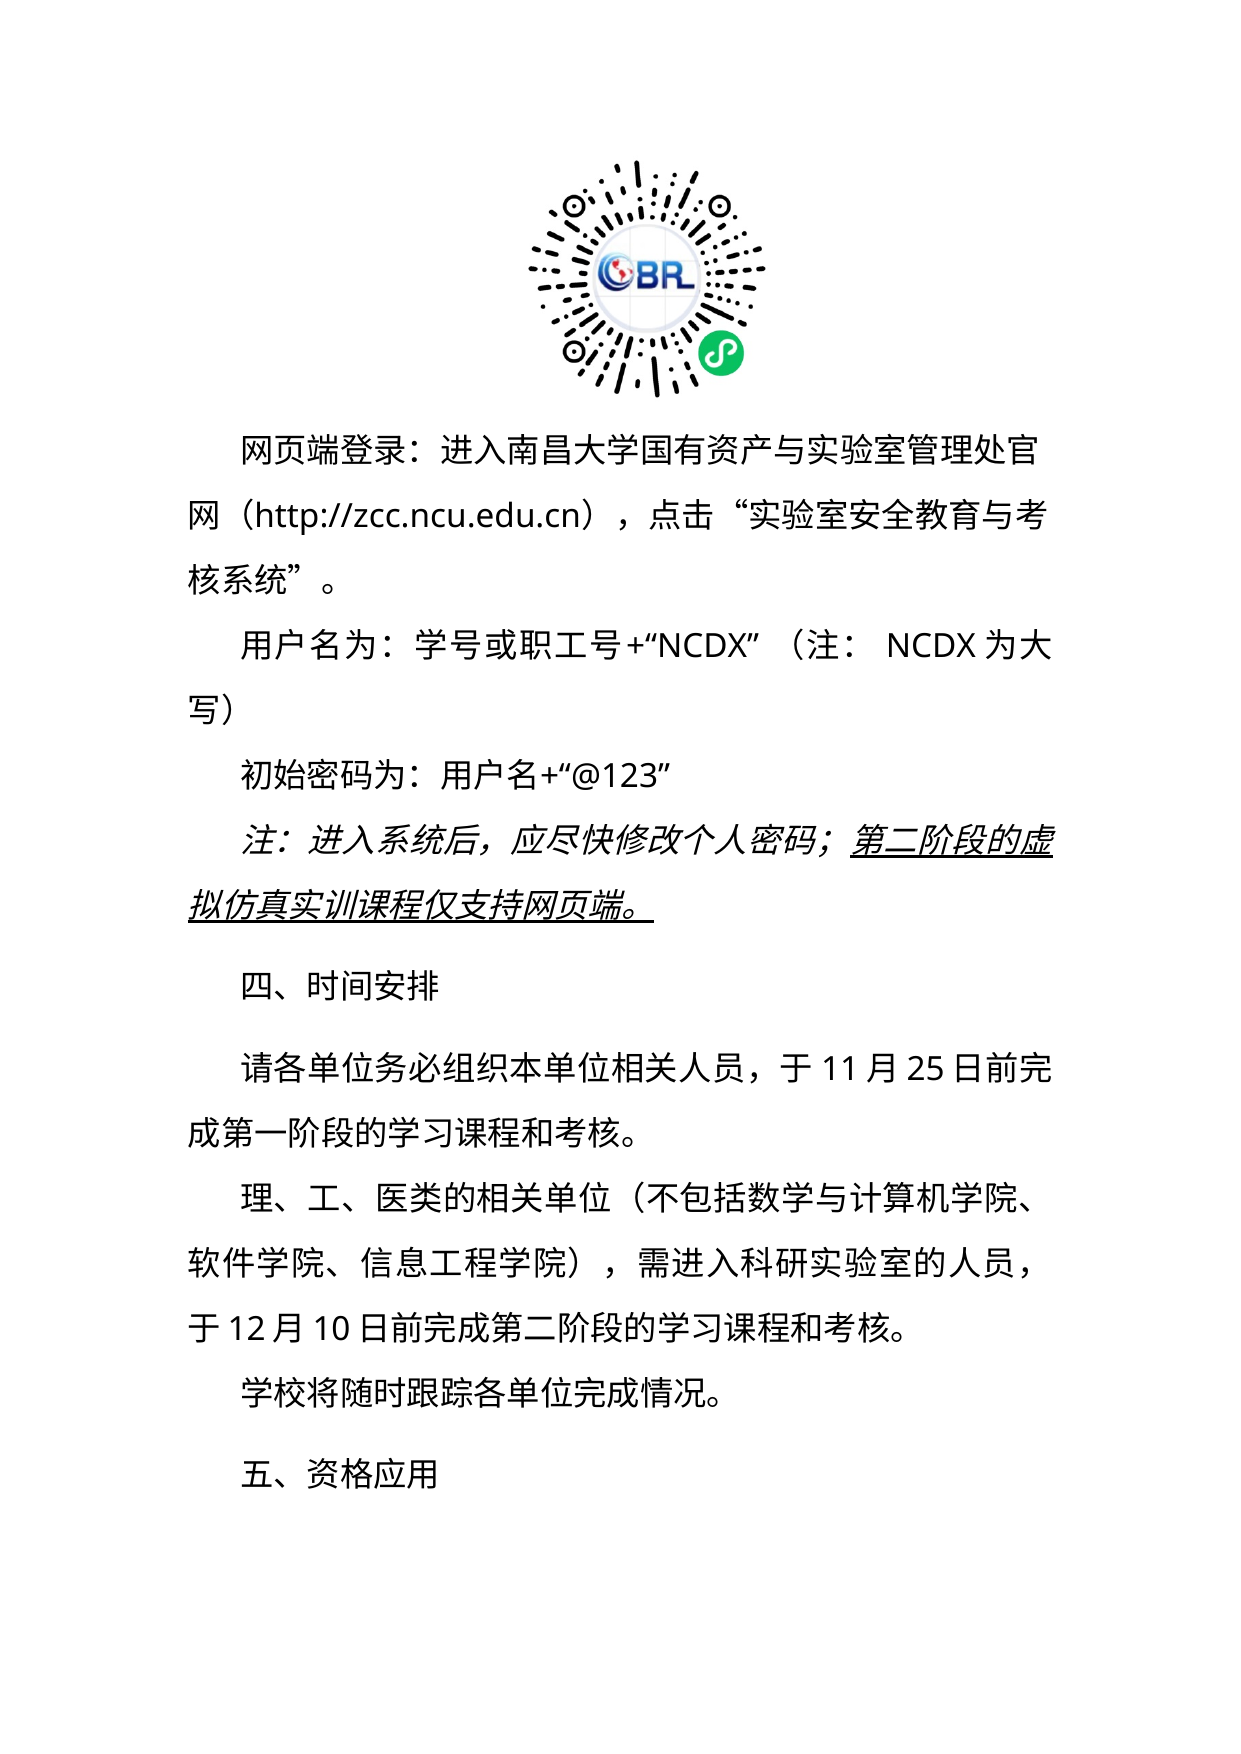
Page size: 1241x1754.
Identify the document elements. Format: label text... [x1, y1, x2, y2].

text 注：进入系统后，应尽快修改个人密码；第二阶段的虚拟仿真实训课程仅支持网页端。 [187, 806, 1053, 936]
text 四、时间安排 [187, 952, 1053, 1017]
text 请各单位务必组织本单位相关人员，于11月25日前完成第一阶段的学习课程和考核。 [187, 1033, 1053, 1163]
text 初始密码为：用户名+“@123” [187, 741, 1053, 806]
text 学校将随时跟踪各单位完成情况。 [187, 1358, 1053, 1423]
text 理、工、医类的相关单位（不包括数学与计算机学院、软件学院、信息工程学院），需进入科研实验室的人员，于12月10日前完成第二阶段的学习课程和考核。 [187, 1163, 1053, 1358]
picture [523, 155, 770, 402]
text 网页端登录：进入南昌大学国有资产与实验室管理处官网（http://zcc.ncu.edu.cn），点击“实验室安全教育与考核系统”。 [187, 416, 1053, 611]
text 用户名为：学号或职工号+“NCDX” （注： NCDX为大写） [187, 611, 1053, 741]
text 五、资格应用 [187, 1439, 1053, 1504]
